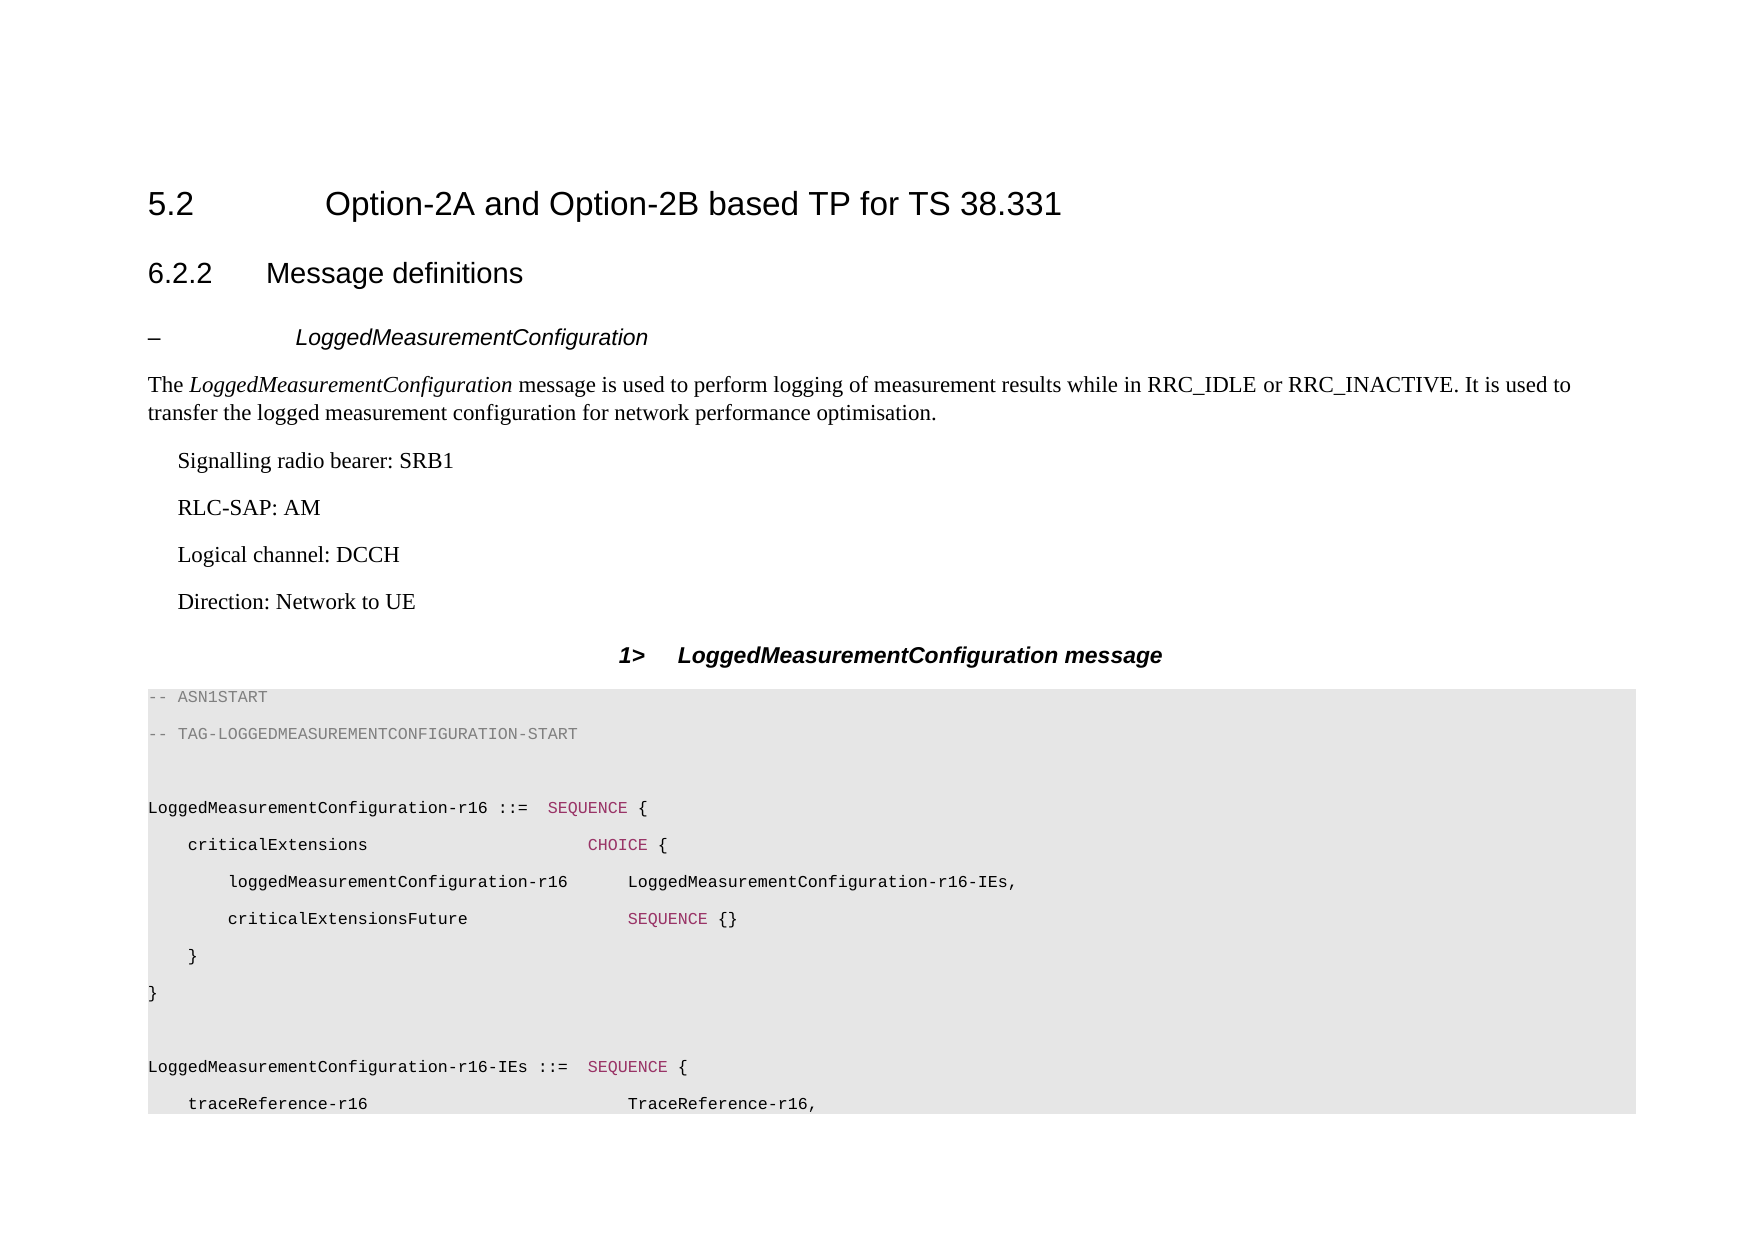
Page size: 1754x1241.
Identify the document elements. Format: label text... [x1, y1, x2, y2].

text Logical channel: DCCH [177, 541, 1636, 567]
text The LoggedMeasurementConfiguration message is used to perform logging of measurement results while in RRC_IDLE or RRC_INACTIVE. It is used to transfer the logged measurement configuration for network performance optimisation. [148, 371, 1636, 426]
text criticalExtensions CHOICE { [148, 837, 1636, 856]
text – LoggedMeasurementConfiguration [148, 324, 1636, 350]
text } [148, 985, 1636, 1003]
text criticalExtensionsFuture SEQUENCE {} [148, 911, 1636, 929]
list LoggedMeasurementConfiguration message [148, 642, 1636, 668]
text -- TAG-LOGGEDMEASUREMENTCONFIGURATION-START [148, 726, 1636, 745]
text LoggedMeasurementConfiguration-r16 ::= SEQUENCE { [148, 800, 1636, 819]
text -- ASN1START [148, 689, 1636, 708]
subtitle 5.2 Option-2A and Option-2B based TP for TS 38.331 [148, 184, 1636, 222]
text RLC-SAP: AM [177, 494, 1636, 520]
subtitle 6.2.2 Message definitions [148, 256, 1636, 290]
text traceReference-r16 TraceReference-r16, [148, 1096, 1636, 1114]
text loggedMeasurementConfiguration-r16 LoggedMeasurementConfiguration-r16-IEs, [148, 874, 1636, 893]
text LoggedMeasurementConfiguration-r16-IEs ::= SEQUENCE { [148, 1059, 1636, 1077]
text Direction: Network to UE [177, 588, 1636, 614]
text Signalling radio bearer: SRB1 [177, 447, 1636, 473]
text } [148, 948, 1636, 967]
